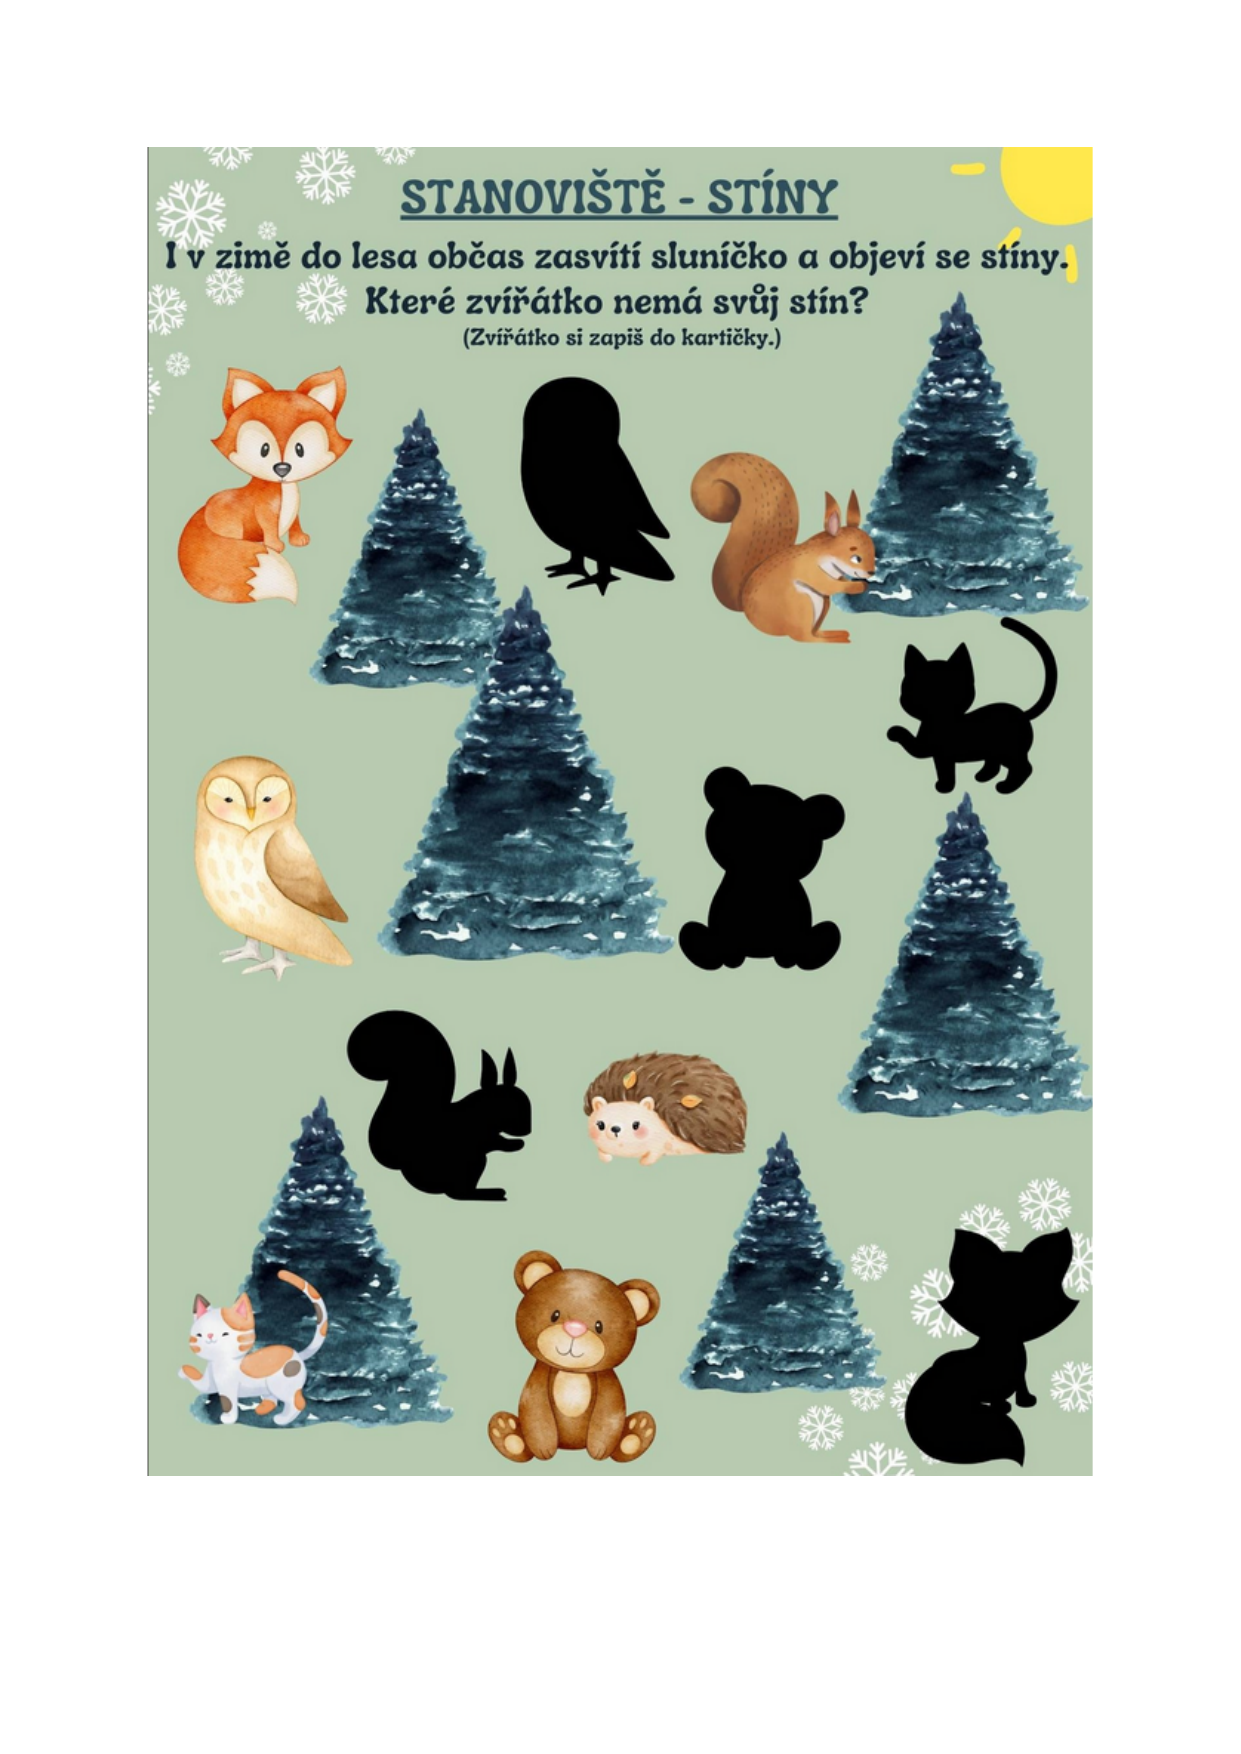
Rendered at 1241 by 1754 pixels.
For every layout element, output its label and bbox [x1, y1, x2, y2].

picture [147, 147, 1093, 1476]
